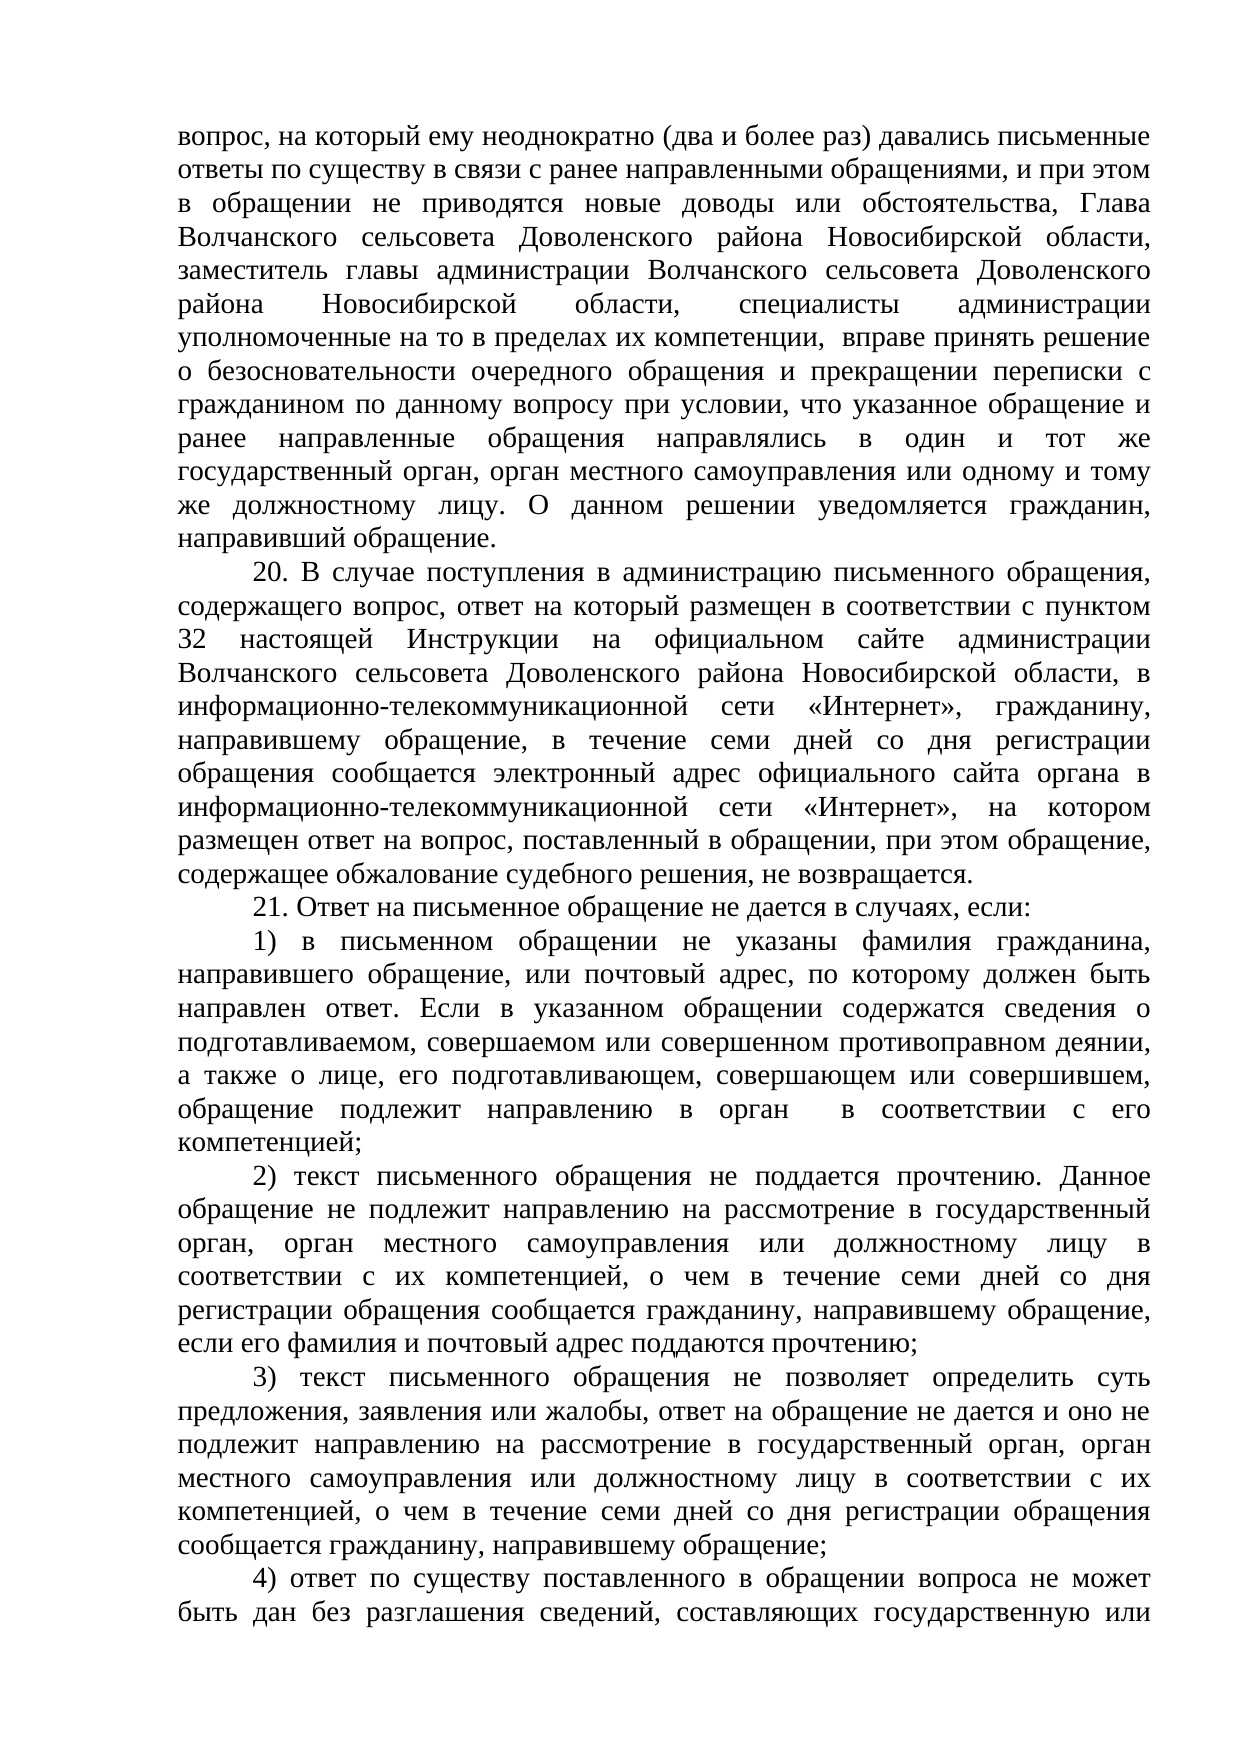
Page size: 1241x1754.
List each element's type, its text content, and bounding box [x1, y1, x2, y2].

text 20. В случае поступления в администрацию письменного обращения, содержащего вопрос, ответ на который размещен в соответствии с пунктом 32 настоящей Инструкции на официальном сайте администрации Волчанского сельсовета Доволенского района Новосибирской области, в информационно-телекоммуникационной сети «Интернет», гражданину, направившему обращение, в течение семи дней со дня регистрации обращения сообщается электронный адрес официального сайта органа в информационно-телекоммуникационной сети «Интернет», на котором размещен ответ на вопрос, поставленный в обращении, при этом обращение, содержащее обжалование судебного решения, не возвращается. [177, 554, 1152, 889]
text 3) текст письменного обращения не позволяет определить суть предложения, заявления или жалобы, ответ на обращение не дается и оно не подлежит направлению на рассмотрение в государственный орган, орган местного самоуправления или должностному лицу в соответствии с их компетенцией, о чем в течение семи дней со дня регистрации обращения сообщается гражданину, направившему обращение; [177, 1359, 1152, 1560]
text 2) текст письменного обращения не поддается прочтению. Данное обращение не подлежит направлению на рассмотрение в государственный орган, орган местного самоуправления или должностному лицу в соответствии с их компетенцией, о чем в течение семи дней со дня регистрации обращения сообщается гражданину, направившему обращение, если его фамилия и почтовый адрес поддаются прочтению; [177, 1158, 1152, 1359]
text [177, 1560, 1152, 1627]
text 1) в письменном обращении не указаны фамилия гражданина, направившего обращение, или почтовый адрес, по которому должен быть направлен ответ. Если в указанном обращении содержатся сведения о подготавливаемом, совершаемом или совершенном противоправном деянии, а также о лице, его подготавливающем, совершающем или совершившем, обращение подлежит направлению в орган в соответствии с его компетенцией; [177, 923, 1152, 1158]
text 21. Ответ на письменное обращение не дается в случаях, если: [177, 889, 1152, 923]
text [177, 118, 1152, 554]
